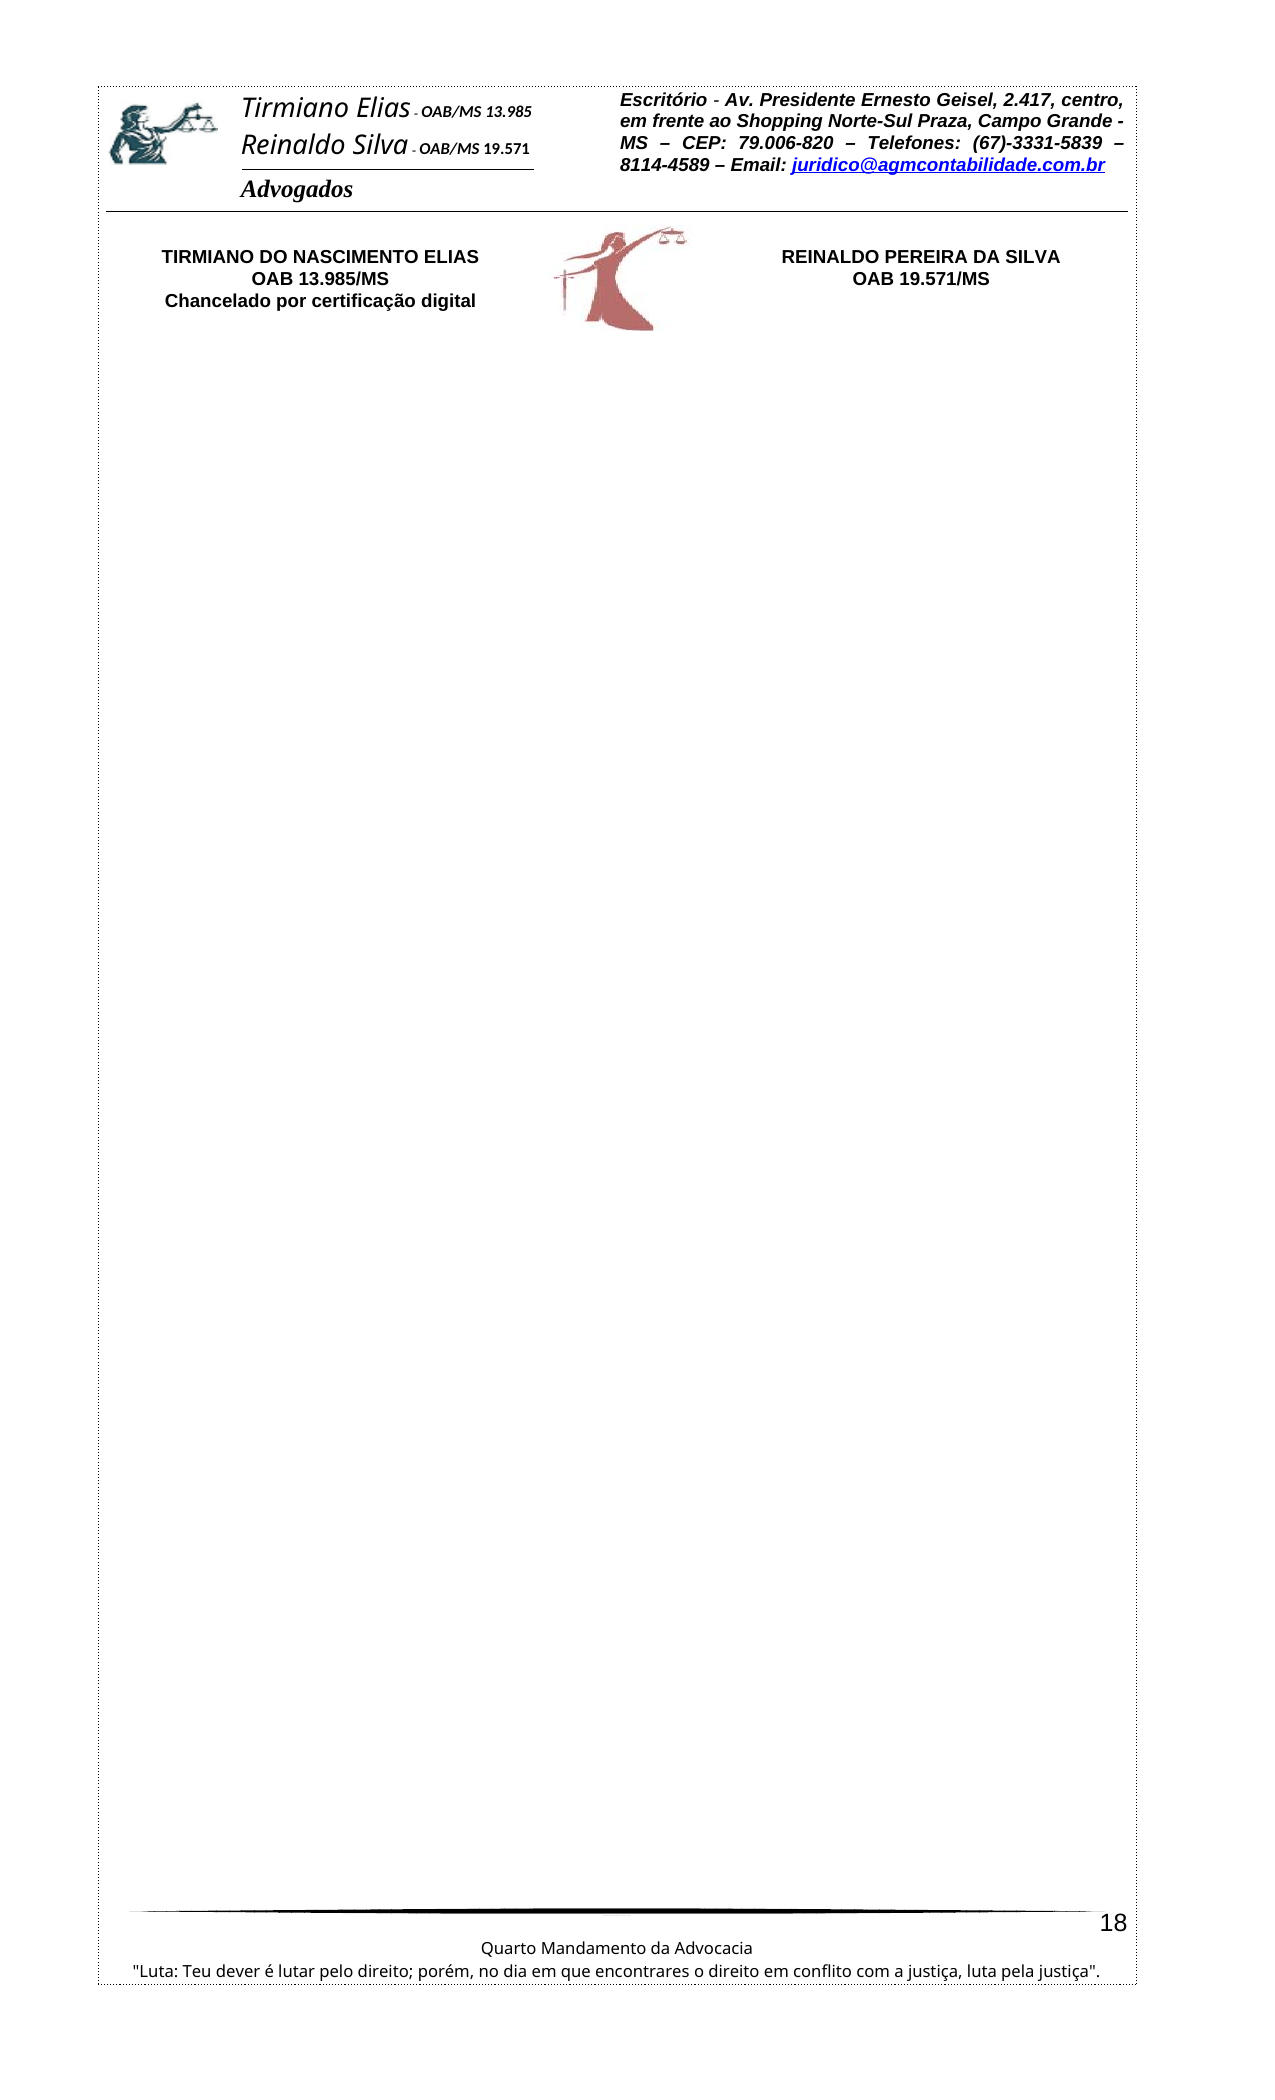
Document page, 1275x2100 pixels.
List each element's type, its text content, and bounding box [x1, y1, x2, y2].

table_header [534, 225, 703, 335]
picture [106, 88, 218, 166]
table_header TIRMIANO DO NASCIMENTO ELIAS OAB 13.985/MS Chancelado por certificação digital [106, 225, 534, 335]
table_header REINALDO PEREIRA DA SILVA OAB 19.571/MS [703, 225, 1139, 335]
picture [545, 224, 692, 331]
picture [129, 1907, 1105, 1916]
